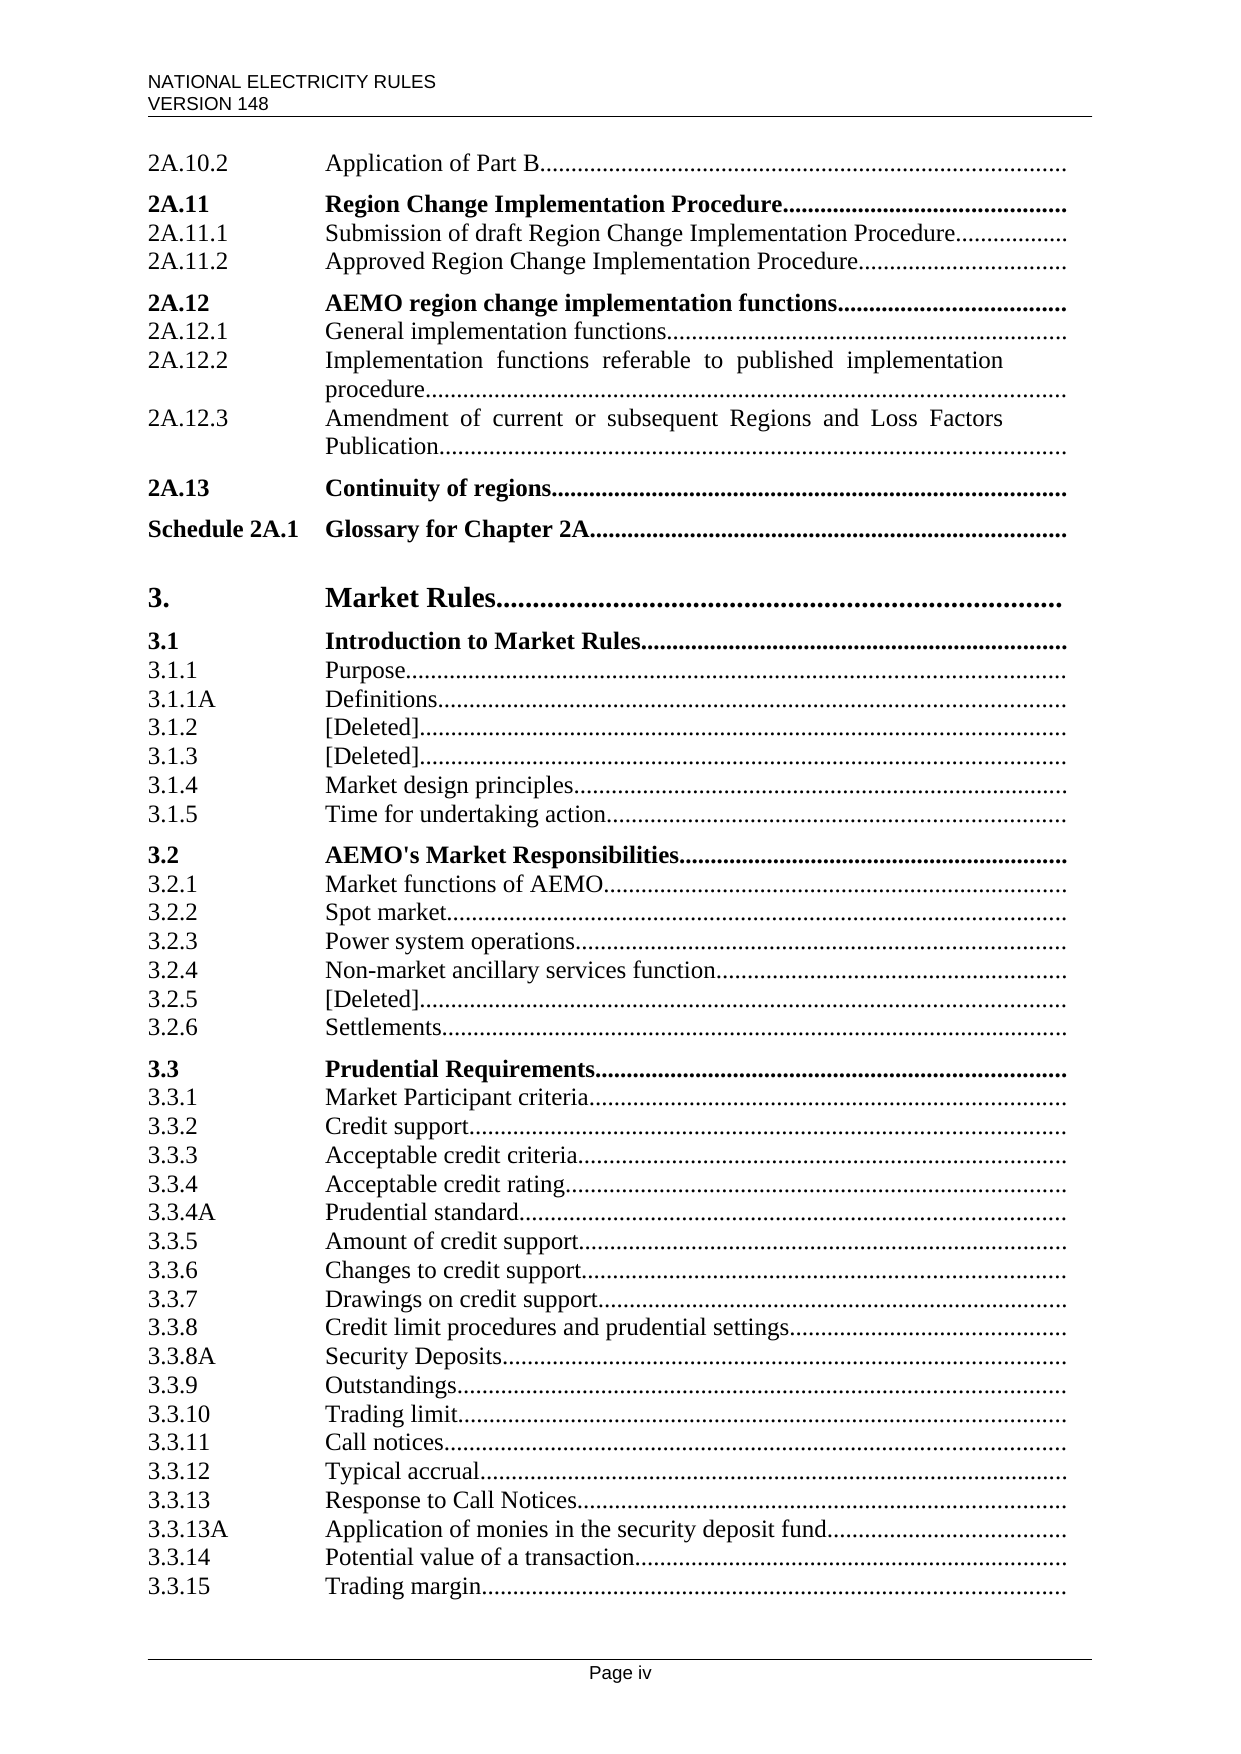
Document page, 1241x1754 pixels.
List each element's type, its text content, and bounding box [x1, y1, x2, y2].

text 3.1.4 Market design principles 70 [148, 770, 1004, 799]
text 2A.11.1 Submission of draft Region Change Implementation Procedure 62 [148, 218, 1004, 246]
text 3.3.4 Acceptable credit rating 74 [148, 1169, 1004, 1197]
text 2A.12.3 Amendment of current or subsequent Regions and Loss Factors Publication 63 [148, 403, 1004, 460]
text 3.2.3 Power system operations 72 [148, 926, 1004, 955]
text 3.3.8A Security Deposits 77 [148, 1341, 1004, 1370]
text 2A.12.1 General implementation functions 63 [148, 316, 1004, 345]
text 2A.12 AEMO region change implementation functions 63 [148, 288, 1004, 316]
text 3.3 Prudential Requirements 72 [148, 1054, 1004, 1082]
text 3.3.12 Typical accrual 79 [148, 1456, 1004, 1485]
text 3.1.2 [Deleted] 70 [148, 712, 1004, 741]
text 3.3.3 Acceptable credit criteria 73 [148, 1140, 1004, 1169]
text 3.2 AEMO's Market Responsibilities 71 [148, 840, 1004, 869]
text 2A.11.2 Approved Region Change Implementation Procedure 63 [148, 246, 1004, 275]
text 3.1.1A Definitions 69 [148, 684, 1004, 712]
text 3.3.9 Outstandings 77 [148, 1370, 1004, 1399]
text 3.2.2 Spot market 71 [148, 897, 1004, 926]
text 2A.13 Continuity of regions 63 [148, 473, 1004, 501]
text 3.3.5 Amount of credit support 74 [148, 1226, 1004, 1255]
text 3.1.3 [Deleted] 70 [148, 741, 1004, 770]
text Schedule 2A.1 Glossary for Chapter 2A 64 [148, 514, 1004, 543]
text 3.1.5 Time for undertaking action 71 [148, 799, 1004, 827]
text 2A.11 Region Change Implementation Procedure 62 [148, 189, 1004, 218]
text 3.2.6 Settlements 72 [148, 1012, 1004, 1041]
text 3.3.6 Changes to credit support 74 [148, 1255, 1004, 1284]
text 3.2.4 Non-market ancillary services function 72 [148, 955, 1004, 984]
text 3.3.2 Credit support 72 [148, 1111, 1004, 1140]
text 3.2.1 Market functions of AEMO 71 [148, 869, 1004, 897]
text 3.3.11 Call notices 78 [148, 1427, 1004, 1456]
text 3.3.13 Response to Call Notices 79 [148, 1485, 1004, 1514]
text 3.3.15 Trading margin 82 [148, 1571, 1004, 1600]
text 3.3.13A Application of monies in the security deposit fund 80 [148, 1514, 1004, 1542]
text 3. Market Rules 69 [148, 580, 1004, 614]
text 3.3.14 Potential value of a transaction 81 [148, 1542, 1004, 1571]
text 2A.10.2 Application of Part B 62 [148, 148, 1004, 176]
text 3.1.1 Purpose 69 [148, 655, 1004, 684]
text 3.2.5 [Deleted] 72 [148, 984, 1004, 1012]
text 3.3.4A Prudential standard 74 [148, 1197, 1004, 1226]
text 3.1 Introduction to Market Rules 69 [148, 626, 1004, 655]
text 3.3.8 Credit limit procedures and prudential settings 75 [148, 1312, 1004, 1341]
text 3.3.7 Drawings on credit support 75 [148, 1284, 1004, 1312]
text 2A.12.2 Implementation functions referable to published implementation procedure 63 [148, 345, 1004, 403]
text 3.3.1 Market Participant criteria 72 [148, 1082, 1004, 1111]
text 3.3.10 Trading limit 78 [148, 1399, 1004, 1427]
